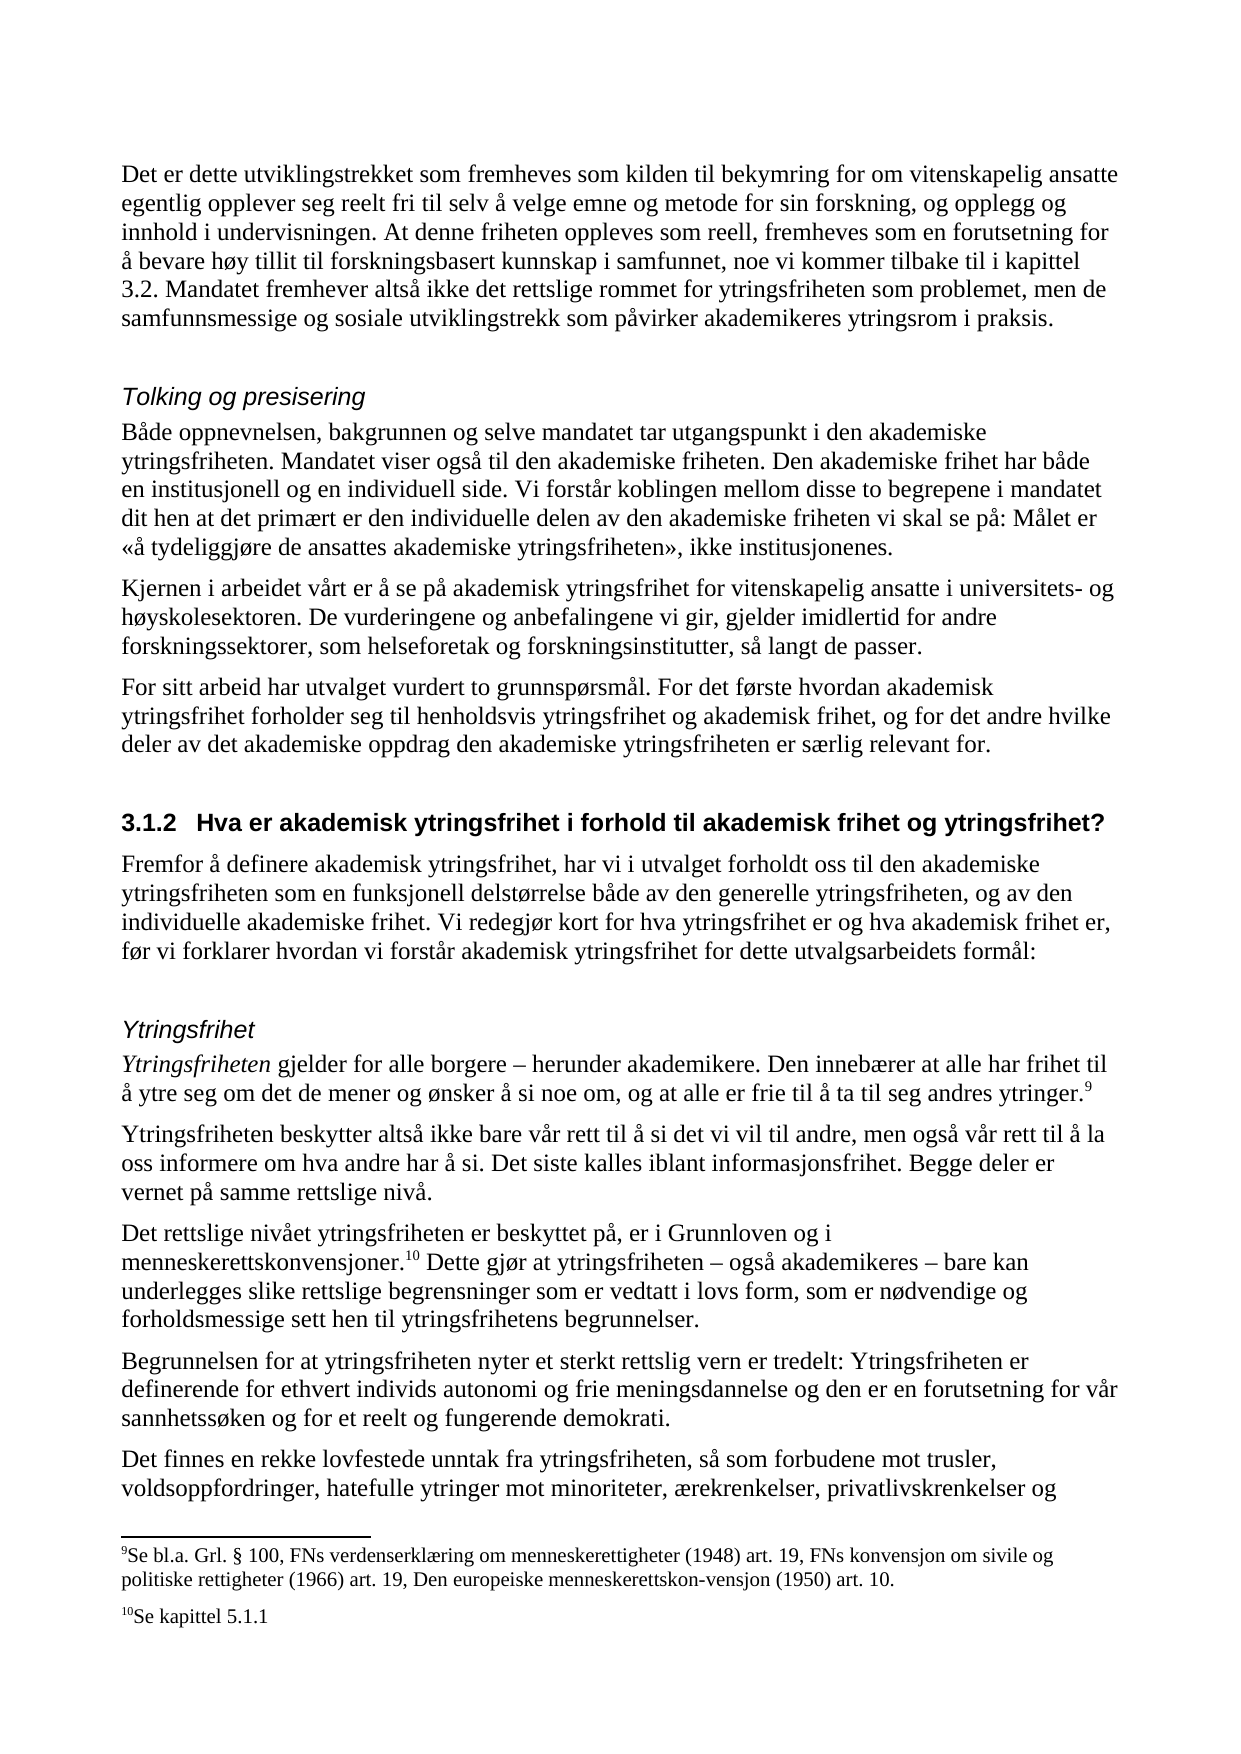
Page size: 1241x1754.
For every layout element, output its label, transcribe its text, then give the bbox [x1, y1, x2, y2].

text Fremfor å definere akademisk ytringsfrihet, har vi i utvalget forholdt oss til den akademiske ytringsfriheten som en funksjonell delstørrelse både av den generelle ytringsfriheten, og av den individuelle akademiske frihet. Vi redegjør kort for hva ytringsfrihet er og hva akademisk frihet er, før vi forklarer hvordan vi forstår akademisk ytringsfrihet for dette utvalgsarbeidets formål: [121, 849, 1119, 964]
text Både oppnevnelsen, bakgrunnen og selve mandatet tar utgangspunkt i den akademiske ytringsfriheten. Mandatet viser også til den akademiske friheten. Den akademiske frihet har både en institusjonell og en individuell side. Vi forstår koblingen mellom disse to begrepene i mandatet dit hen at det primært er den individuelle delen av den akademiske friheten vi skal se på: Målet er «å tydeliggjøre de ansattes akademiske ytringsfriheten», ikke institusjonenes. [121, 417, 1119, 561]
text Ytringsfriheten beskytter altså ikke bare vår rett til å si det vi vil til andre, men også vår rett til å la oss informere om hva andre har å si. Det siste kalles iblant informasjonsfrihet. Begge deler er vernet på samme rettslige nivå. [121, 1119, 1119, 1206]
subtitle Hva er akademisk ytringsfrihet i forhold til akademisk frihet og ytringsfrihet? [121, 808, 1119, 837]
text Tolking og presisering [121, 382, 1119, 411]
text Ytringsfriheten gjelder for alle borgere – herunder akademikere. Den innebærer at alle har frihet til å ytre seg om det de mener og ønsker å si noe om, og at alle er frie til å ta til seg andres ytringer. [121, 1049, 1119, 1107]
text Begrunnelsen for at ytringsfriheten nyter et sterkt rettslig vern er tredelt: Ytringsfriheten er definerende for ethvert individs autonomi og frie meningsdannelse og den er en forutsetning for vår sannhetssøken og for et reelt og fungerende demokrati. [121, 1346, 1119, 1432]
text Ytringsfrihet [121, 1014, 1119, 1043]
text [121, 159, 1119, 332]
text Kjernen i arbeidet vårt er å se på akademisk ytringsfrihet for vitenskapelig ansatte i universitets- og høyskolesektoren. De vurderingene og anbefalingene vi gir, gjelder imidlertid for andre forskningssektorer, som helseforetak og forskningsinstitutter, så langt de passer. [121, 573, 1119, 659]
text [121, 1444, 1119, 1502]
text For sitt arbeid har utvalget vurdert to grunnspørsmål. For det første hvordan akademisk ytringsfrihet forholder seg til henholdsvis ytringsfrihet og akademisk frihet, og for det andre hvilke deler av det akademiske oppdrag den akademiske ytringsfriheten er særlig relevant for. [121, 672, 1119, 758]
text Det rettslige nivået ytringsfriheten er beskyttet på, er i Grunnloven og i menneskerettskonvensjoner. Dette gjør at ytringsfriheten – også akademikeres – bare kan underlegges slike rettslige begrensninger som er vedtatt i lovs form, som er nødvendige og forholdsmessige sett hen til ytringsfrihetens begrunnelser. [121, 1218, 1119, 1333]
